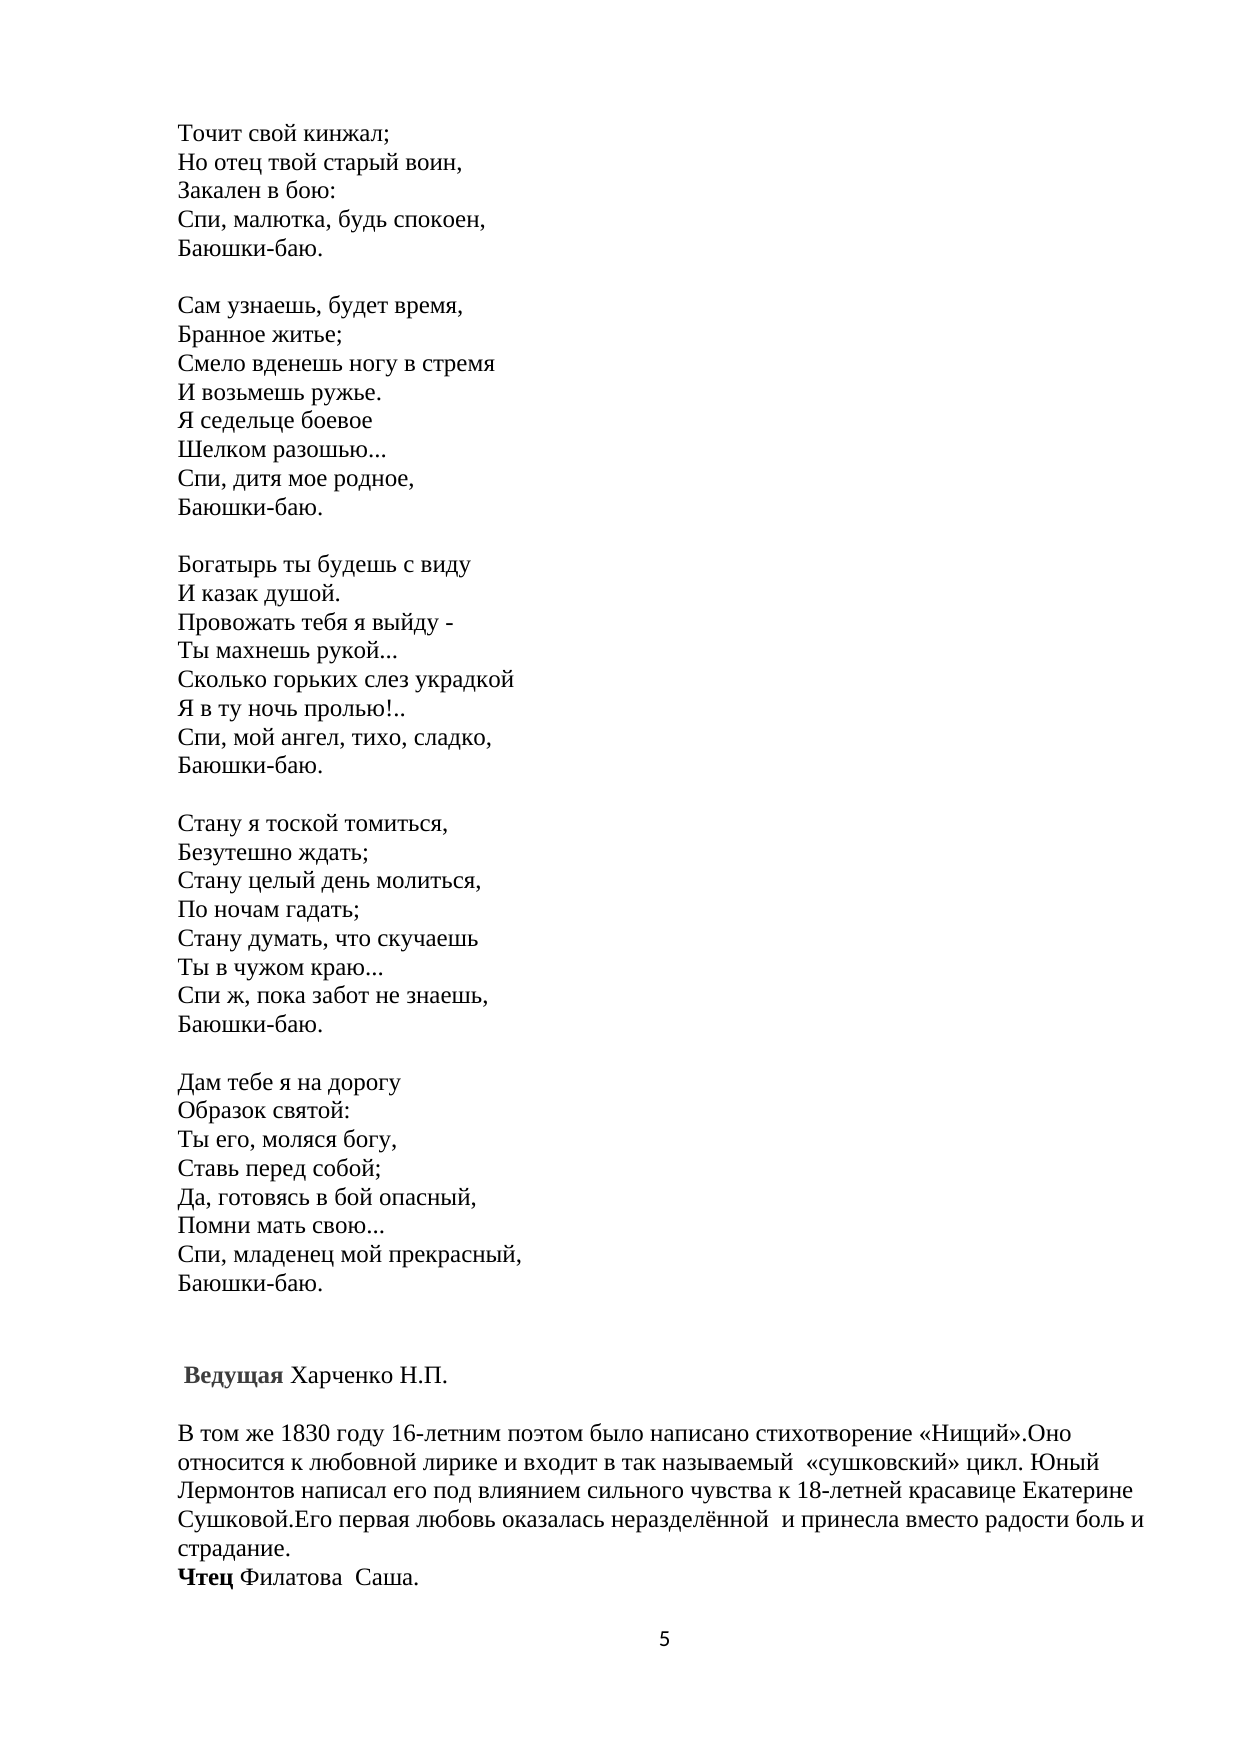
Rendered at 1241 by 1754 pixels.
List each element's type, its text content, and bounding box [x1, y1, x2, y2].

text Ведущая Харченко Н.П. [177, 1361, 1152, 1389]
text Чтец Филатова Саша. [177, 1562, 1152, 1591]
text В том же 1830 году 16-летним поэтом было написано стихотворение «Нищий».Оно относится к любовной лирике и входит в так называемый «сушковский» цикл. Юный Лермонтов написал его под влиянием сильного чувства к 18-летней красавице Екатерине Сушковой.Его первая любовь оказалась неразделённой и принесла вместо радости боль и страдание. [177, 1418, 1152, 1562]
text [177, 118, 1152, 1297]
